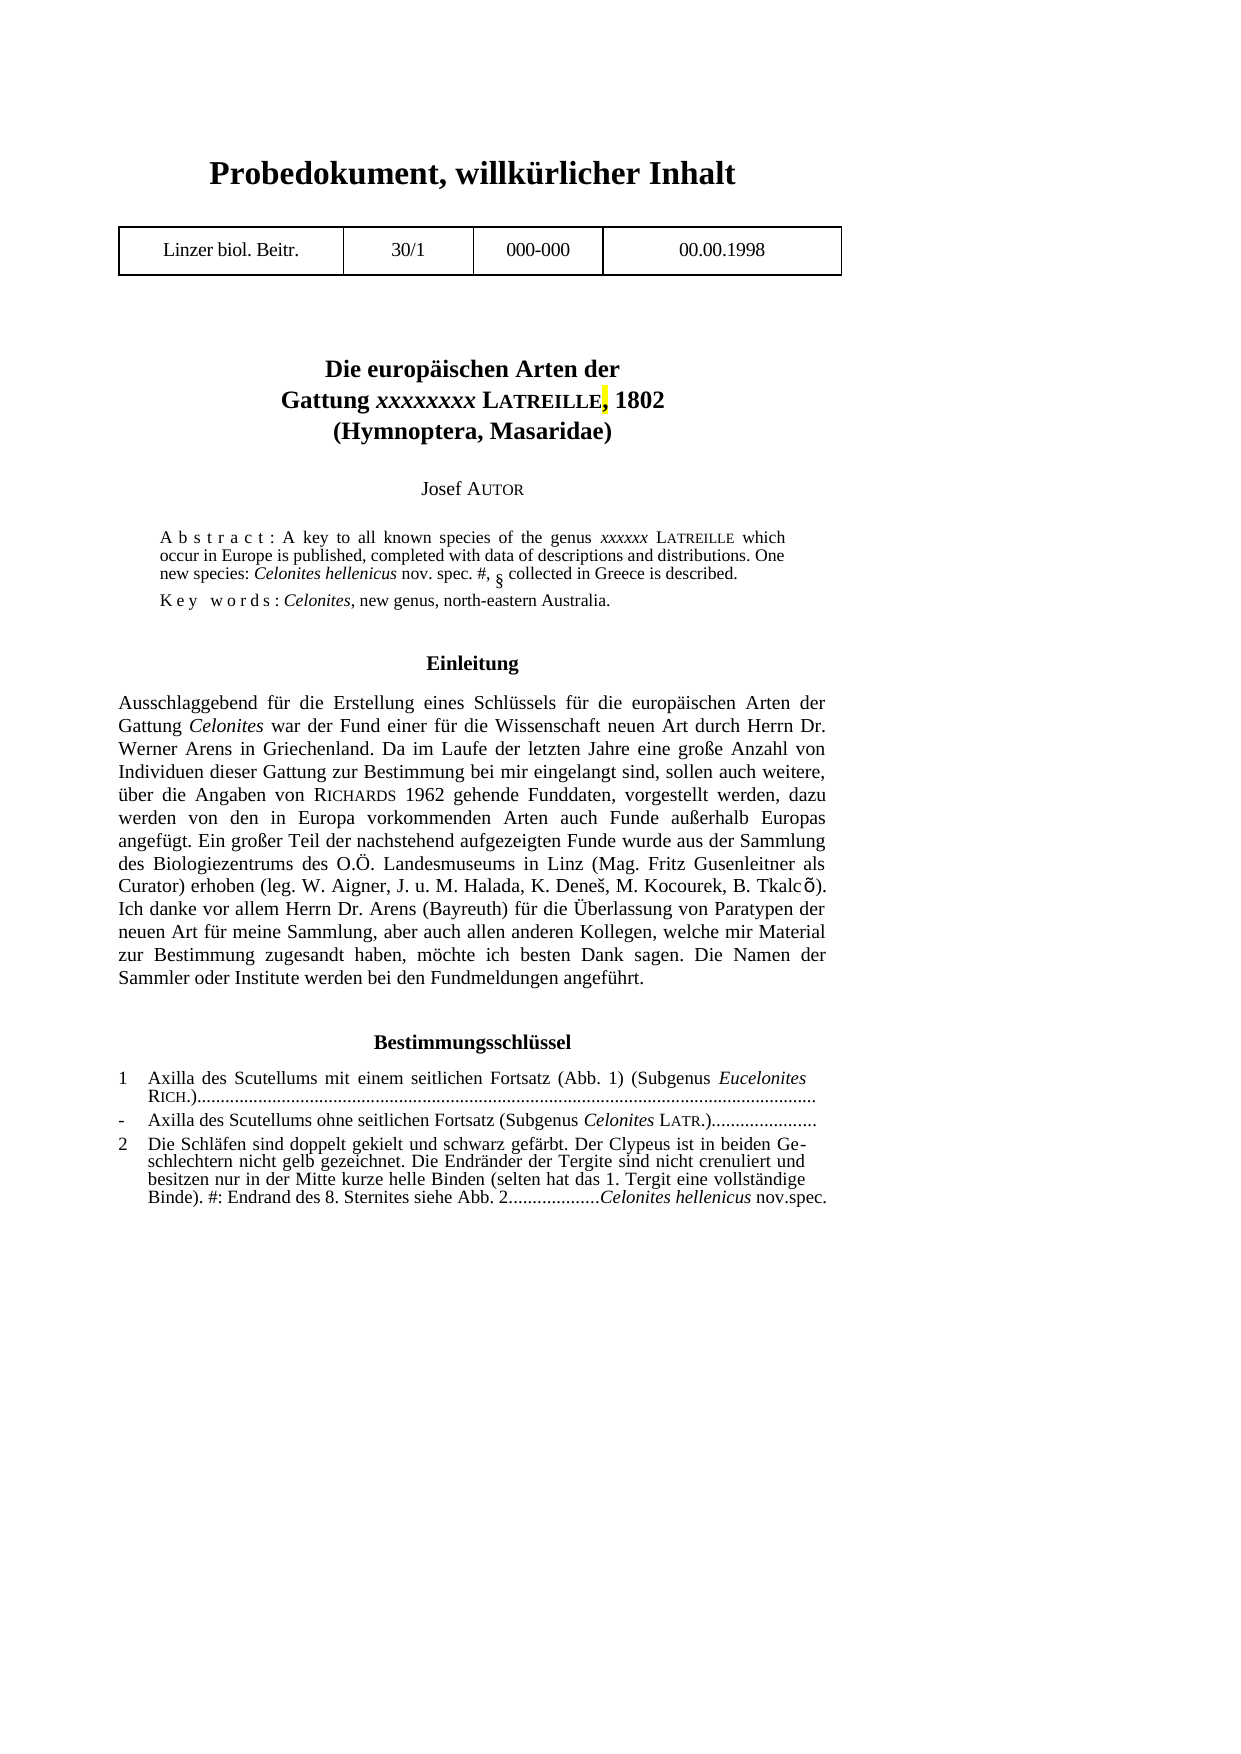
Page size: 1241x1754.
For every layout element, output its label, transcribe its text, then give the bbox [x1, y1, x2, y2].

text Josef Autor [118, 482, 827, 498]
text Ausschlaggebend für die Erstellung eines Schlüssels für die europäischen Arten der Gattung Celonites war der Fund einer für die Wissenschaft neuen Art durch Herrn Dr. Werner Arens in Griechenland. Da im Laufe der letzten Jahre eine große Anzahl von Individuen dieser Gattung zur Bestimmung bei mir eingelangt sind, sollen auch weitere, über die Angaben von Richards 1962 gehende Funddaten, vorgestellt werden, dazu werden von den in Europa vorkommenden Arten auch Funde außerhalb Europas angefügt. Ein großer Teil der nachstehend aufgezeigten Funde wurde aus der Sammlung des Biologiezentrums des O.Ö. Landesmuseums in Linz (Mag. Fritz Gusenleitner als Curator) erhoben (leg. W. Aigner, J. u. M. Halada, K. Deneš, M. Kocourek, B. Tkalcõ). Ich danke vor allem Herrn Dr. Arens (Bayreuth) für die Überlassung von Paratypen der neuen Art für meine Sammlung, aber auch allen anderen Kollegen, welche mir Material zur Bestimmung zugesandt haben, möchte ich besten Dank sagen. Die Namen der Sammler oder Institute werden bei den Fundmeldungen angeführt. [118, 691, 827, 989]
text (Hymnoptera, Masaridae) [118, 421, 827, 444]
table_header 30/1 [344, 228, 473, 274]
text Abstract: A key to all known species of the genus xxxxxx Latreille which occur in Europe is published, completed with data of descriptions and distributions. One new species: Celonites hellenicus nov. spec. #, § collected in Greece is described. [159, 530, 785, 583]
table_header 00.00.1998 [604, 228, 841, 274]
text Die europäischen Arten der [118, 359, 827, 382]
text Gattung xxxxxxxx Latreille, 1802 [608, 390, 827, 413]
text Key words: Celonites, new genus, north-eastern Australia. [159, 591, 785, 610]
text - Axilla des Scutellums ohne seitlichen Fortsatz (Subgenus Celonites Latr.) 4 [118, 1112, 806, 1130]
text Gattung xxxxxxxx Latreille, 1802 [118, 390, 602, 413]
subtitle Einleitung [118, 654, 827, 674]
subtitle Bestimmungsschlüssel [118, 1033, 827, 1054]
text 1 Axilla des Scutellums mit einem seitlichen Fortsatz (Abb. 1) (Subgenus Eucelonites Rich.) 2 [118, 1070, 806, 1106]
text 2 Die Schläfen sind doppelt gekielt und schwarz gefärbt. Der Clypeus ist in beiden Geschlechtern nicht gelb gezeichnet. Die Endränder der Tergite sind nicht crenuliert und besitzen nur in der Mitte kurze helle Binden (selten hat das 1. Tergit eine vollständige Binde). #: Endrand des 8. Sternites siehe Abb. 2. Celonites hellenicus nov.spec. [118, 1136, 806, 1207]
table_header Linzer biol. Beitr. [120, 228, 343, 274]
table_header 000-000 [474, 228, 602, 274]
text Probedokument, willkürlicher Inhalt [118, 166, 827, 189]
